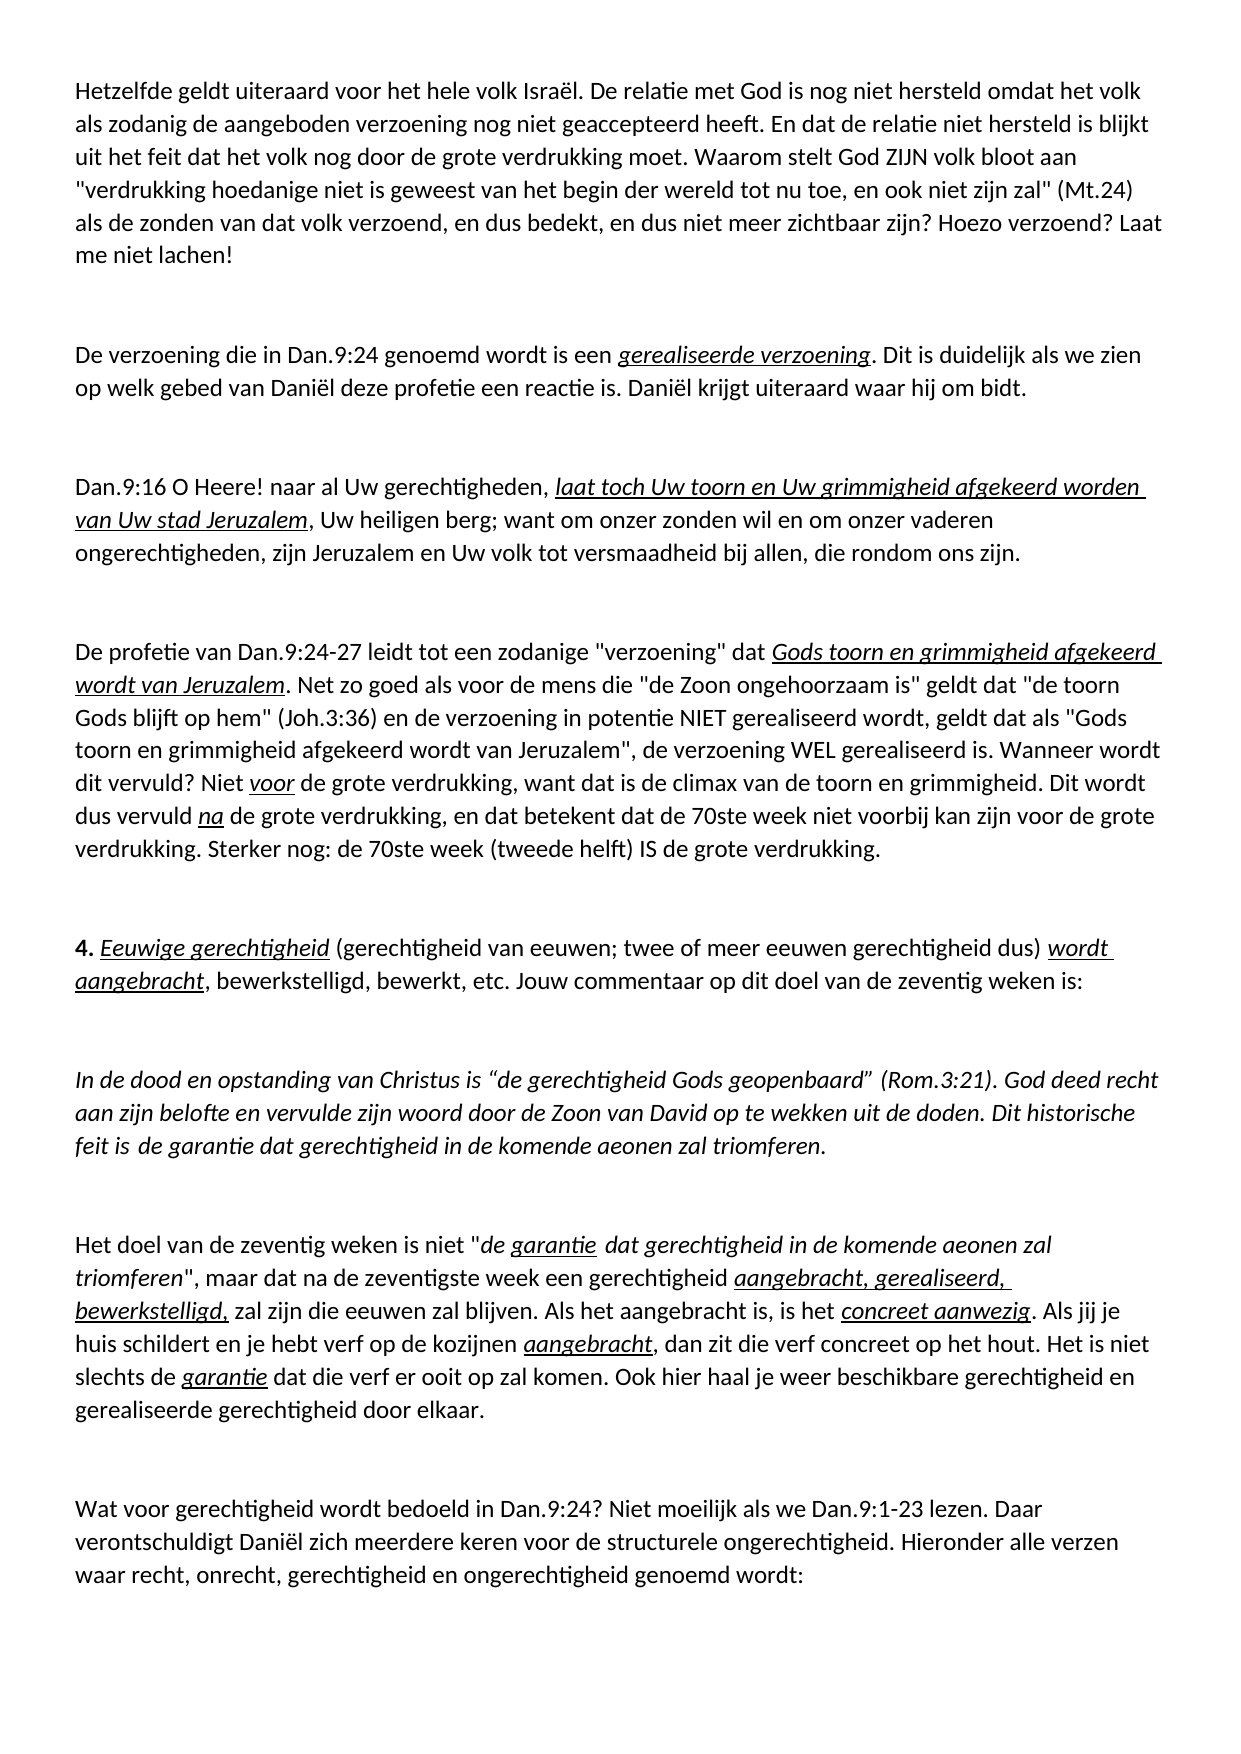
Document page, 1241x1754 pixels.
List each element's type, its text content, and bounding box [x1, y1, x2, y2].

text De verzoening die in Dan.9:24 genoemd wordt is een gerealiseerde verzoening. Dit is duidelijk als we zien op welk gebed van Daniël deze profetie een reactie is. Daniël krijgt uiteraard waar hij om bidt. [75, 339, 1165, 402]
text Wat voor gerechtigheid wordt bedoeld in Dan.9:24? Niet moeilijk als we Dan.9:1-23 lezen. Daar verontschuldigt Daniël zich meerdere keren voor de structurele ongerechtigheid. Hieronder alle verzen waar recht, onrecht, gerechtigheid en ongerechtigheid genoemd wordt: [75, 1493, 1165, 1590]
text Het doel van de zeventig weken is niet "de garantie dat gerechtigheid in de komende aeonen zal triomferen", maar dat na de zeventigste week een gerechtigheid aangebracht, gerealiseerd, bewerkstelligd, zal zijn die eeuwen zal blijven. Als het aangebracht is, is het concreet aanwezig. Als jij je huis schildert en je hebt verf op de kozijnen aangebracht, dan zit die verf concreet op het hout. Het is niet slechts de garantie dat die verf er ooit op zal komen. Ook hier haal je weer beschikbare gerechtigheid en gerealiseerde gerechtigheid door elkaar. [75, 1229, 1165, 1425]
text In de dood en opstanding van Christus is “de gerechtigheid Gods geopenbaard” (Rom.3:21). God deed recht aan zijn belofte en vervulde zijn woord door de Zoon van David op te wekken uit de doden. Dit historische feit is de garantie dat gerechtigheid in de komende aeonen zal triomferen. [75, 1064, 1165, 1161]
text 4. Eeuwige gerechtigheid (gerechtigheid van eeuwen; twee of meer eeuwen gerechtigheid dus) wordt aangebracht, bewerkstelligd, bewerkt, etc. Jouw commentaar op dit doel van de zeventig weken is: [75, 932, 1165, 996]
text Hetzelfde geldt uiteraard voor het hele volk Israël. De relatie met God is nog niet hersteld omdat het volk als zodanig de aangeboden verzoening nog niet geaccepteerd heeft. En dat de relatie niet hersteld is blijkt uit het feit dat het volk nog door de grote verdrukking moet. Waarom stelt God ZIJN volk bloot aan "verdrukking hoedanige niet is geweest van het begin der wereld tot nu toe, en ook niet zijn zal" (Mt.24) als de zonden van dat volk verzoend, en dus bedekt, en dus niet meer zichtbaar zijn? Hoezo verzoend? Laat me niet lachen! [75, 75, 1165, 270]
text Dan.9:16 O Heere! naar al Uw gerechtigheden, laat toch Uw toorn en Uw grimmigheid afgekeerd worden van Uw stad Jeruzalem, Uw heiligen berg; want om onzer zonden wil en om onzer vaderen ongerechtigheden, zijn Jeruzalem en Uw volk tot versmaadheid bij allen, die rondom ons zijn. [75, 471, 1165, 567]
text De profetie van Dan.9:24-27 leidt tot een zodanige "verzoening" dat Gods toorn en grimmigheid afgekeerd wordt van Jeruzalem. Net zo goed als voor de mens die "de Zoon ongehoorzaam is" geldt dat "de toorn Gods blijft op hem" (Joh.3:36) en de verzoening in potentie NIET gerealiseerd wordt, geldt dat als "Gods toorn en grimmigheid afgekeerd wordt van Jeruzalem", de verzoening WEL gerealiseerd is. Wanneer wordt dit vervuld? Niet voor de grote verdrukking, want dat is de climax van de toorn en grimmigheid. Dit wordt dus vervuld na de grote verdrukking, en dat betekent dat de 70ste week niet voorbij kan zijn voor de grote verdrukking. Sterker nog: de 70ste week (tweede helft) IS de grote verdrukking. [75, 636, 1165, 864]
